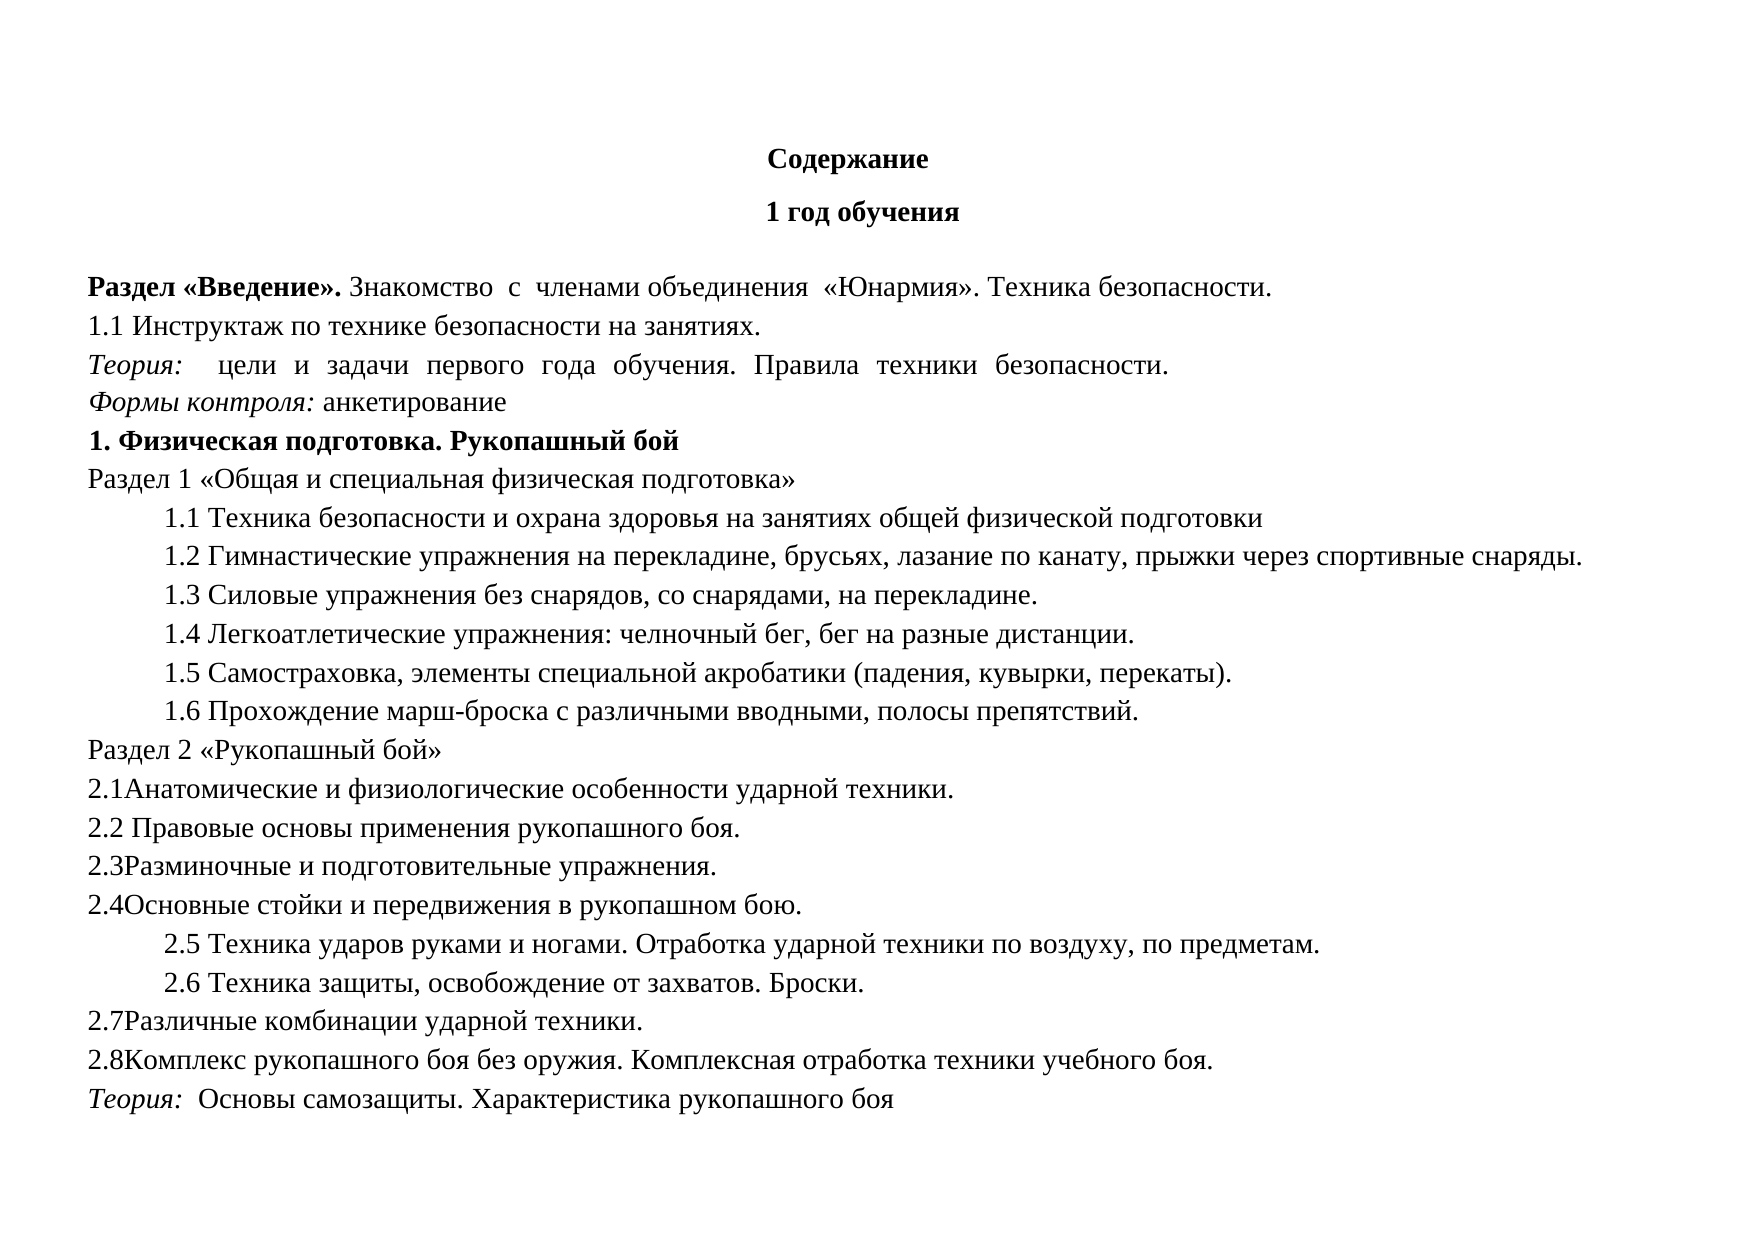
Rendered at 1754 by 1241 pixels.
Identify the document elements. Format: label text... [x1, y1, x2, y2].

text 1.1 Инструктаж по технике безопасности на занятиях. [87, 308, 1636, 342]
list Техника защиты, освобождение от захватов. Броски. [164, 965, 1636, 998]
list Техника ударов руками и ногами. Отработка ударной техники по воздуху, по предметам. [164, 926, 1636, 959]
list Физическая подготовка. Рукопашный бой [89, 423, 1636, 456]
text Раздел 2 «Рукопашный бой» [87, 732, 1636, 766]
text Раздел «Введение». Знакомство с членами объединения «Юнармия». Техника безопасности. [87, 269, 1636, 303]
list Прохождение марш-броска с различными вводными, полосы препятствий. [164, 693, 1636, 727]
text 2.7Различные комбинации ударной техники. [87, 1003, 1636, 1037]
text 2.1Анатомические и физиологические особенности ударной техники. [87, 771, 1636, 804]
list Техника безопасности и охрана здоровья на занятиях общей физической подготовки [164, 500, 1636, 533]
list Силовые упражнения без снарядов, со снарядами, на перекладине. [164, 577, 1636, 611]
text Теория: Основы самозащиты. Характеристика рукопашного боя [87, 1081, 1636, 1114]
list Легкоатлетические упражнения: челночный бег, бег на разные дистанции. [164, 616, 1636, 649]
text 2.8Комплекс рукопашного боя без оружия. Комплексная отработка техники учебного боя. [87, 1042, 1636, 1076]
text Теория: цели и задачи первого года обучения. Правила техники безопасности. Формы контроля: анкетирование [87, 347, 1170, 417]
text 2.4Основные стойки и передвижения в рукопашном бою. [87, 887, 1636, 921]
subtitle 1 год обучения [89, 194, 1636, 228]
text 2.3Разминочные и подготовительные упражнения. [87, 848, 1636, 882]
text Раздел 1 «Общая и специальная физическая подготовка» [87, 461, 1636, 494]
list Самостраховка, элементы специальной акробатики (падения, кувырки, перекаты). [164, 655, 1636, 688]
text 2.2 Правовые основы применения рукопашного боя. [87, 810, 1636, 843]
list Гимнастические упражнения на перекладине, брусьях, лазание по канату, прыжки через спортивные снаряды. [164, 538, 1636, 572]
text Содержание [89, 142, 1636, 175]
